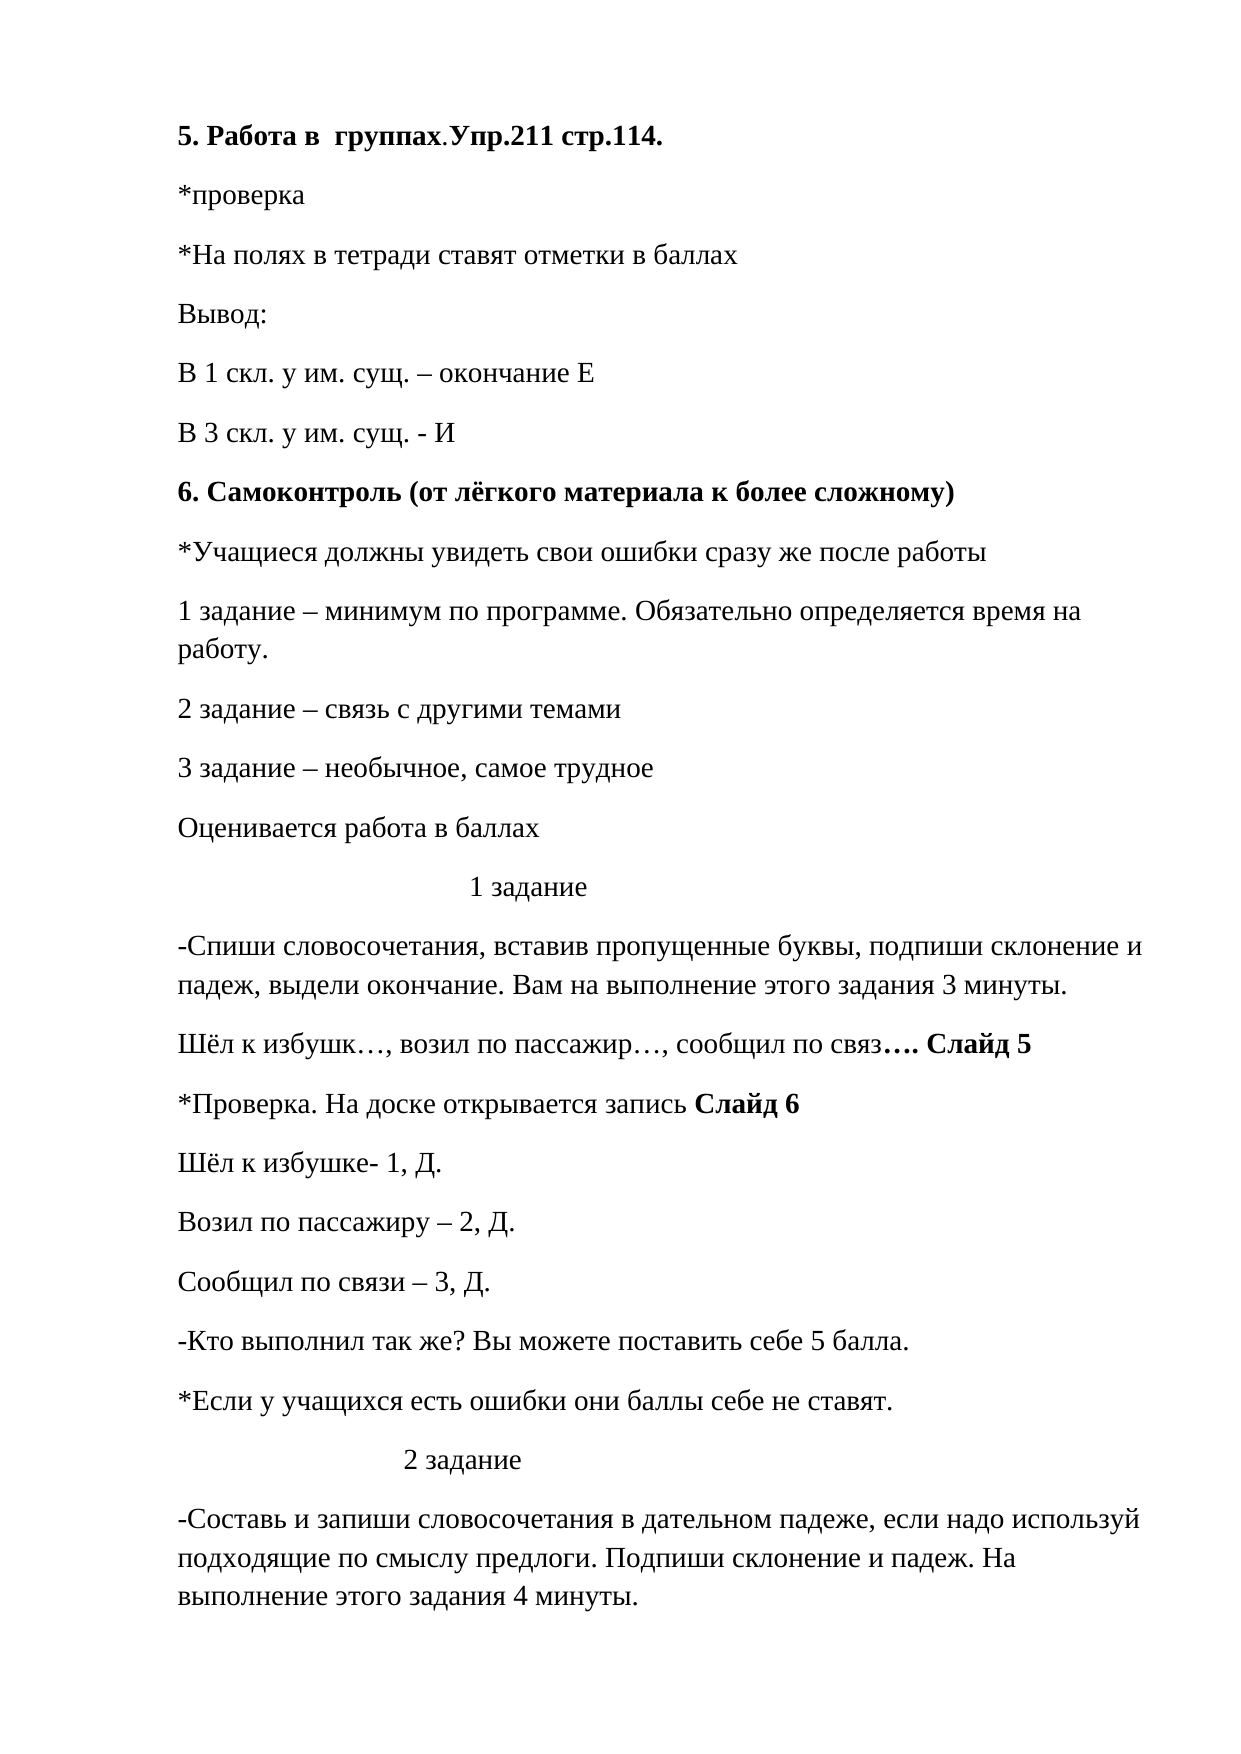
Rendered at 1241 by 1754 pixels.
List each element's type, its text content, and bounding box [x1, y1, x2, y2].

text *Учащиеся должны увидеть свои ошибки сразу же после работы [177, 534, 1152, 567]
text 1 задание [177, 869, 1152, 903]
text В 1 скл. у им. сущ. – окончание Е [177, 356, 1152, 389]
text 2 задание [177, 1442, 1152, 1476]
text 2 задание – связь с другими темами [177, 691, 1152, 724]
text -Спиши словосочетания, вставив пропущенные буквы, подпиши склонение и падеж, выдели окончание. Вам на выполнение этого задания 3 минуты. [177, 928, 1152, 1001]
text Оценивается работа в баллах [177, 810, 1152, 843]
text *проверка [177, 177, 1152, 211]
text 5. Работа в группах.Упр.211 стр.114. [177, 118, 1152, 152]
text *На полях в тетради ставят отметки в баллах [177, 237, 1152, 270]
text 1 задание – минимум по программе. Обязательно определяется время на работу. [177, 593, 1152, 665]
text -Кто выполнил так же? Вы можете поставить себе 5 балла. [177, 1323, 1152, 1357]
text 6. Самоконтроль (от лёгкого материала к более сложному) [177, 474, 1152, 508]
text Шёл к избушке- 1, Д. [177, 1145, 1152, 1179]
text В 3 скл. у им. сущ. - И [177, 415, 1152, 448]
text 3 задание – необычное, самое трудное [177, 750, 1152, 784]
text Шёл к избушк…, возил по пассажир…, сообщил по связ…. Слайд 5 [177, 1026, 1152, 1060]
text *Проверка. На доске открывается запись Слайд 6 [177, 1086, 1152, 1119]
text Вывод: [177, 296, 1152, 330]
text Сообщил по связи – 3, Д. [177, 1264, 1152, 1297]
text Возил по пассажиру – 2, Д. [177, 1204, 1152, 1238]
text *Если у учащихся есть ошибки они баллы себе не ставят. [177, 1383, 1152, 1416]
text -Составь и запиши словосочетания в дательном падеже, если надо используй подходящие по смыслу предлоги. Подпиши склонение и падеж. На выполнение этого задания 4 минуты. [177, 1501, 1152, 1612]
